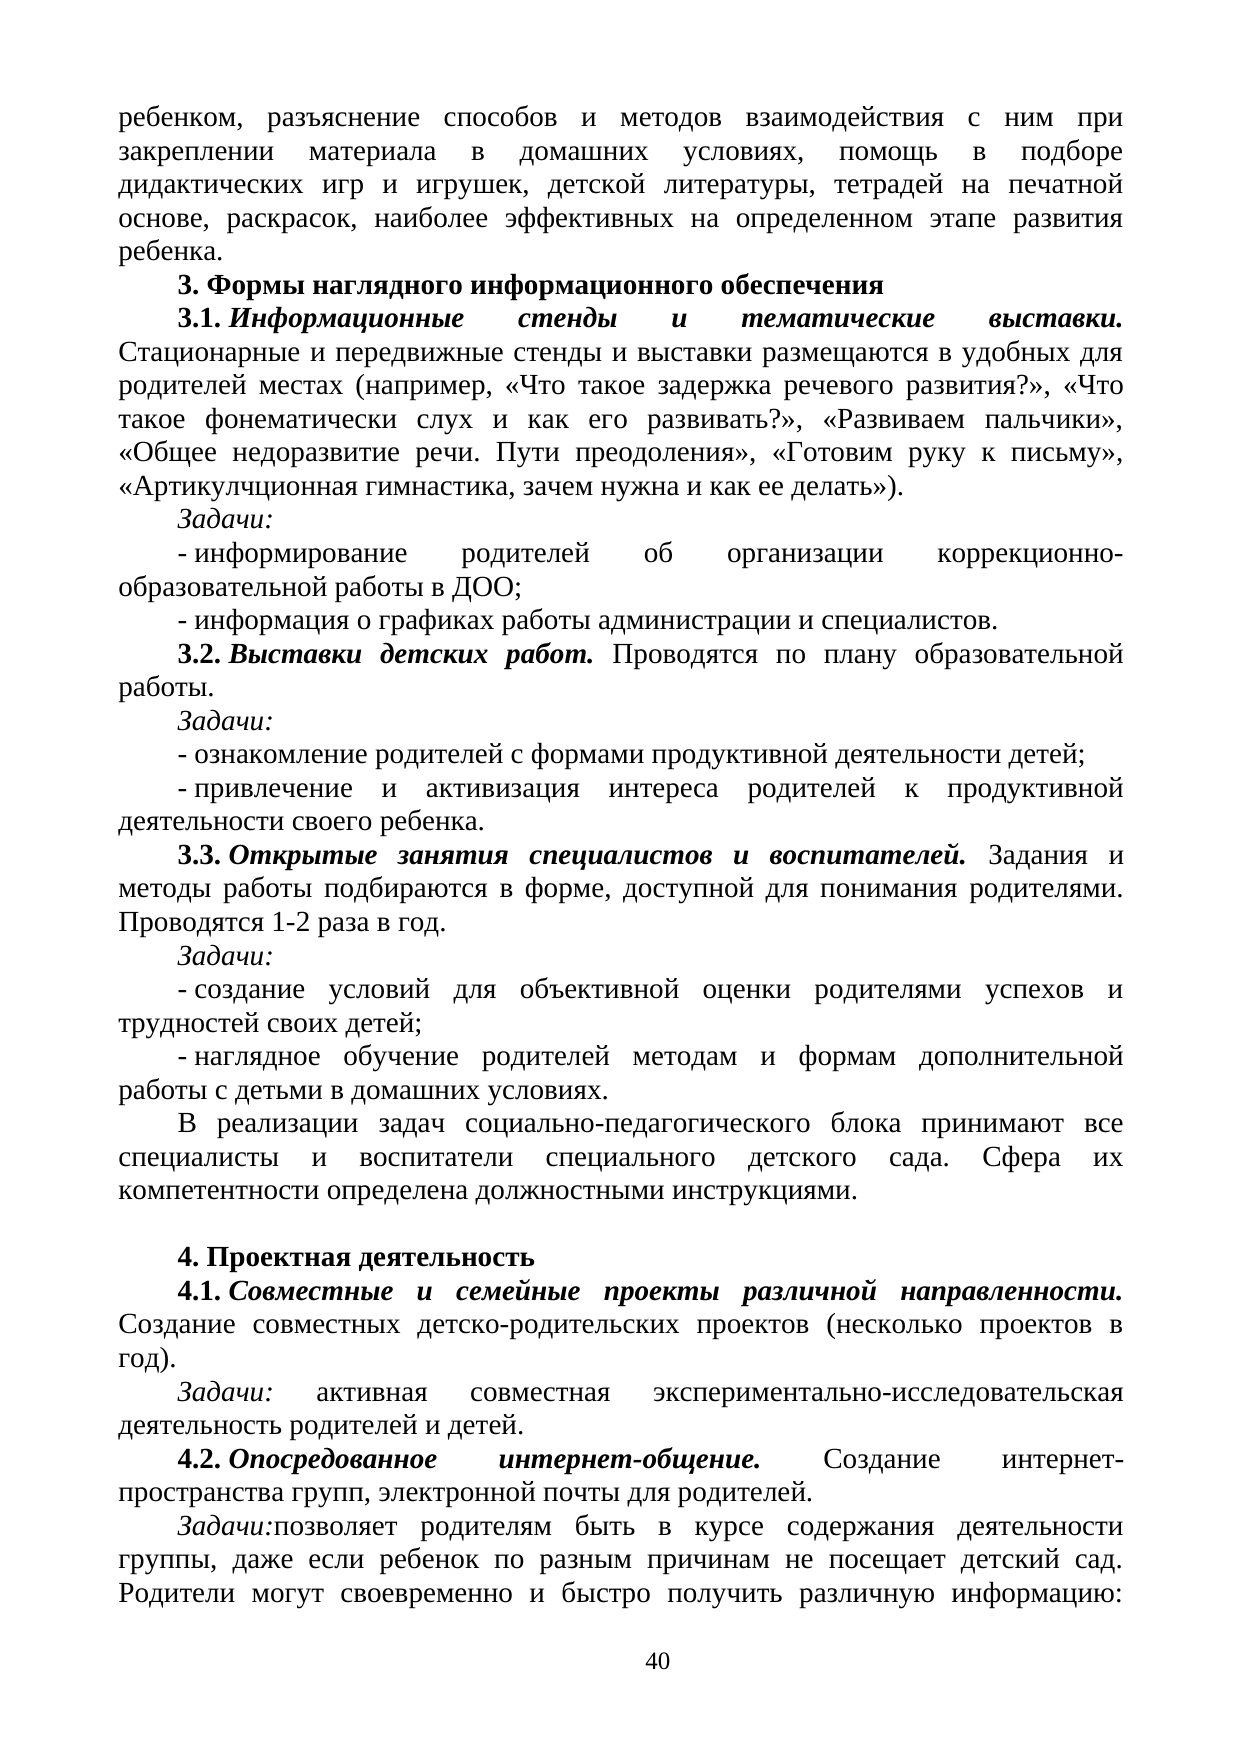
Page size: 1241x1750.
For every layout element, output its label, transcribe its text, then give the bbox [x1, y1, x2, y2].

text - ознакомление родителей с формами продуктивной деятельности детей; [118, 736, 1124, 770]
text - информирование родителей об организации коррекционно-образовательной работы в ДОО; [118, 535, 1124, 602]
text - привлечение и активизация интереса родителей к продуктивной деятельности своего ребенка. [118, 770, 1124, 837]
list Задачи: активная совместная экспериментально-исследовательская деятельность родителей и детей. [118, 1374, 1124, 1441]
text 3.1. Информационные стенды и тематические выставки. Стационарные и передвижные стенды и выставки размещаются в удобных для родителей местах (например, «Что такое задержка речевого развития?», «Что такое фонематически слух и как его развивать?», «Развиваем пальчики», «Общее недоразвитие речи. Пути преодоления», «Готовим руку к письму», «Артикулчционная гимнастика, зачем нужна и как ее делать»). [118, 300, 1124, 502]
text В реализации задач социально-педагогического блока принимают все специалисты и воспитатели специального детского сада. Сфера их компетентности определена должностными инструкциями. [118, 1105, 1124, 1206]
text 4.2. Опосредованное интернет-общение. Создание интернет-пространства групп, электронной почты для родителей. [118, 1441, 1124, 1508]
text 3.2. Выставки детских работ. Проводятся по плану образовательной работы. [118, 636, 1124, 703]
text Задачи: [118, 502, 1124, 535]
text - наглядное обучение родителей методам и формам дополнительной работы с детьми в домашних условиях. [118, 1038, 1124, 1105]
text Задачи: [118, 938, 1124, 971]
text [118, 1508, 1124, 1608]
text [118, 99, 1124, 267]
text - создание условий для объективной оценки родителями успехов и трудностей своих детей; [118, 971, 1124, 1038]
text Задачи: [118, 703, 1124, 736]
text 3.3. Открытые занятия специалистов и воспитателей. Задания и методы работы подбираются в форме, доступной для понимания родителями. Проводятся 1-2 раза в год. [118, 837, 1124, 938]
text 3. Формы наглядного информационного обеспечения [118, 267, 1124, 300]
text - информация о графиках работы администрации и специалистов. [118, 602, 1124, 636]
text 4. Проектная деятельность [118, 1239, 1124, 1273]
text 4.1. Совместные и семейные проекты различной направленности. Создание совместных детско-родительских проектов (несколько проектов в год). [118, 1273, 1124, 1374]
